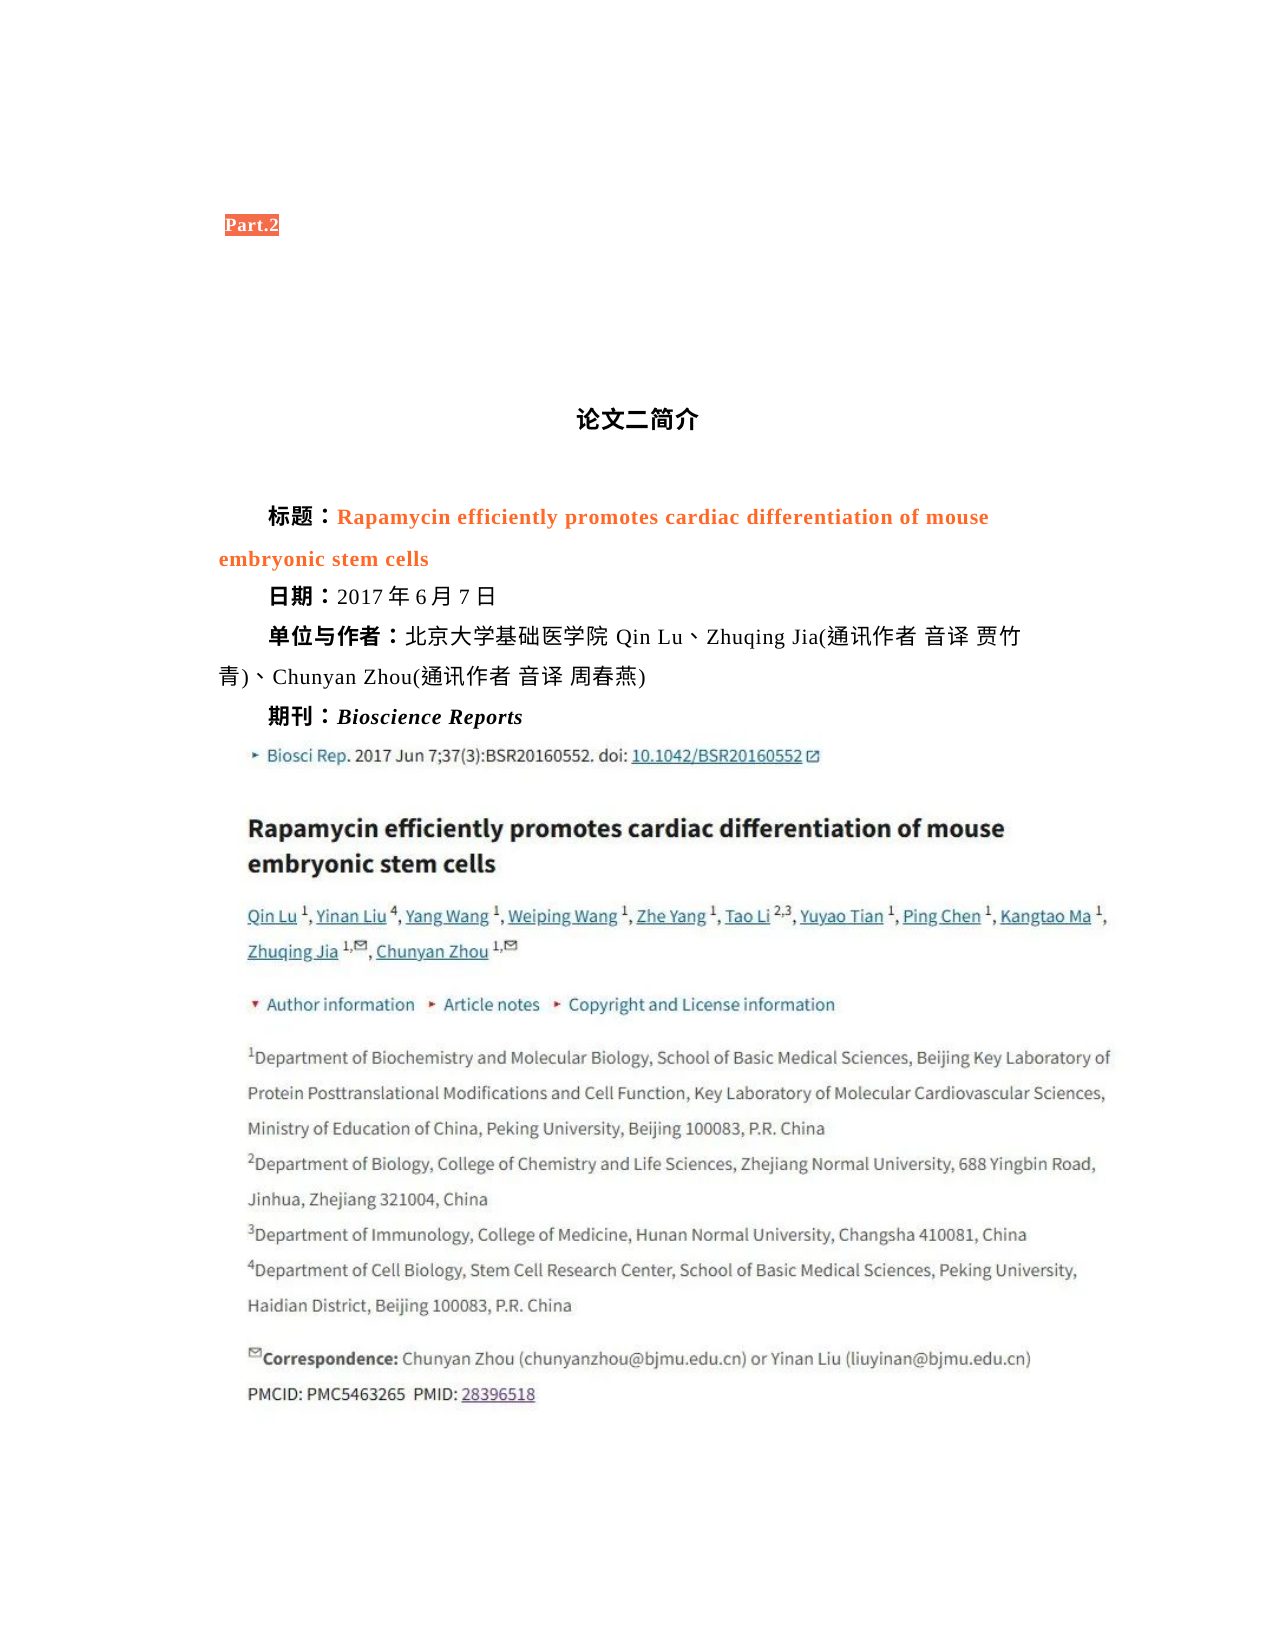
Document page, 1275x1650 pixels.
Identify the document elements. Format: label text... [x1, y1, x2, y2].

text Part.2 [225, 206, 1050, 236]
text 期刊：Bioscience Reports [219, 691, 1056, 731]
text 论文二简介 [219, 392, 1056, 436]
text 标题：Rapamycin efficiently promotes cardiac differentiation of mouse embryonic stem cells [219, 491, 1056, 571]
picture [237, 731, 1141, 1425]
text 单位与作者：北京大学基础医学院 Qin Lu、Zhuqing Jia(通讯作者 音译 贾竹青)、Chunyan Zhou(通讯作者 音译 周春燕) [219, 611, 1056, 691]
text 日期：2017年6月7日 [219, 571, 1056, 611]
